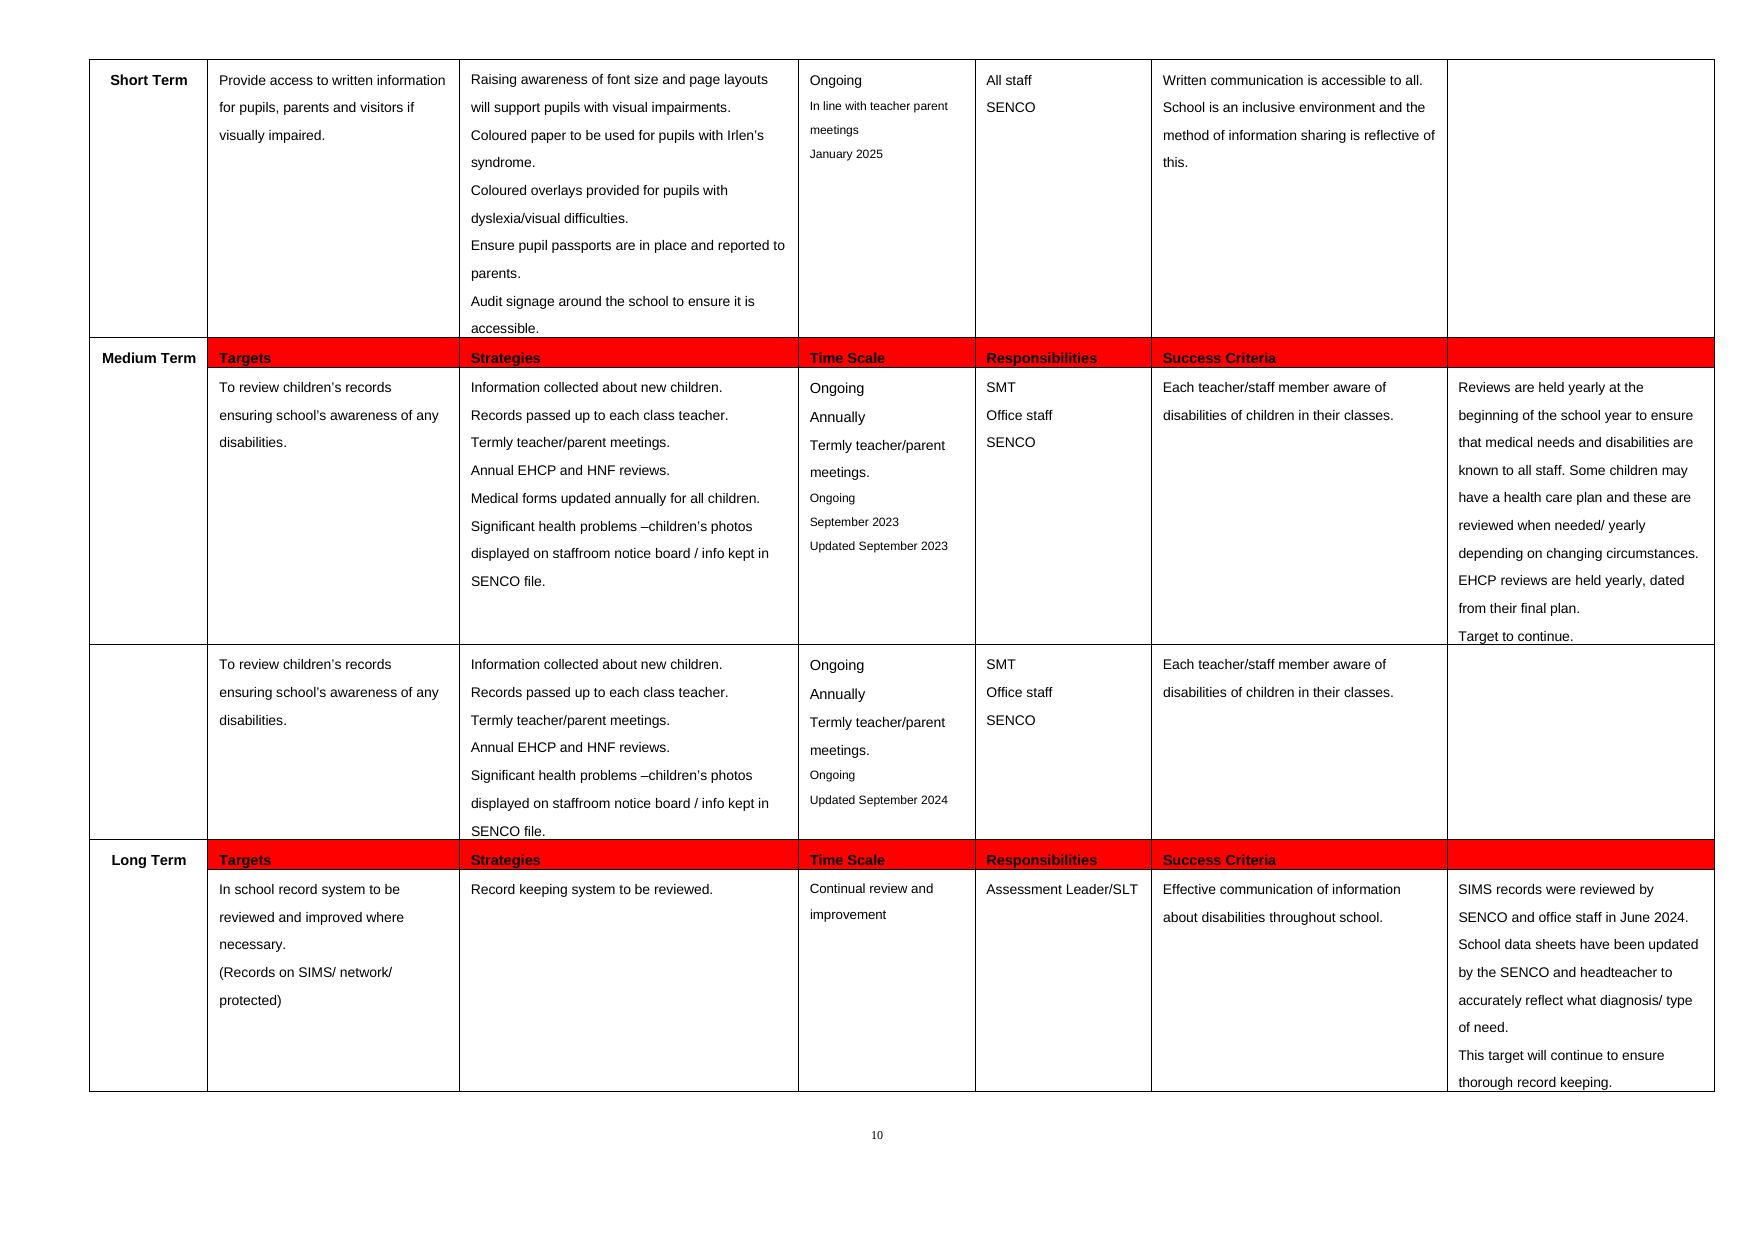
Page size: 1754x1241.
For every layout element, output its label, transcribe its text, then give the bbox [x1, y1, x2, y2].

table_cell Time Scale [799, 338, 975, 367]
table_cell Medium Term [90, 338, 207, 644]
table_cell [1448, 60, 1714, 337]
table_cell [976, 870, 1151, 1091]
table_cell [208, 870, 459, 1091]
table_cell All staff SENCO [976, 60, 1151, 337]
table_cell Ongoing In line with teacher parent meetings January 2025 [799, 60, 975, 337]
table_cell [1152, 870, 1447, 1091]
table_cell [1448, 338, 1714, 367]
table_cell Provide access to written information for pupils, parents and visitors if visually impaired. [208, 60, 459, 337]
table_cell Each teacher/staff member aware of disabilities of children in their classes. [1152, 368, 1447, 644]
table_cell [1448, 840, 1714, 869]
table_cell To review children’s records ensuring school’s awareness of any disabilities. [208, 368, 459, 644]
table_cell Reviews are held yearly at the beginning of the school year to ensure that medical needs and disabilities are known to all staff. Some children may have a health care plan and these are reviewed when needed/ yearly depending on changing circumstances. EHCP reviews are held yearly, dated from their final plan. Target to continue. [1448, 368, 1714, 644]
table_cell Each teacher/staff member aware of disabilities of children in their classes. [1152, 645, 1447, 839]
table_cell Raising awareness of font size and page layouts will support pupils with visual impairments. Coloured paper to be used for pupils with Irlen’s syndrome. Coloured overlays provided for pupils with dyslexia/visual difficulties. Ensure pupil passports are in place and reported to parents. Audit signage around the school to ensure it is accessible. [460, 60, 798, 337]
table_cell [90, 645, 207, 839]
table_cell Long Term [90, 840, 207, 1091]
table_cell Information collected about new children. Records passed up to each class teacher. Termly teacher/parent meetings. Annual EHCP and HNF reviews. Medical forms updated annually for all children. Significant health problems –children’s photos displayed on staffroom notice board / info kept in SENCO file. [460, 368, 798, 644]
table_cell Strategies [460, 338, 798, 367]
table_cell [799, 870, 975, 1091]
table_cell SMT Office staff SENCO [976, 368, 1151, 644]
table_cell SIMS records were reviewed by SENCO and office staff in June 2024. School data sheets have been updated by the SENCO and headteacher to accurately reflect what diagnosis/ type of need. This target will continue to ensure thorough record keeping. [1448, 870, 1714, 1091]
table_cell Strategies [460, 840, 798, 869]
table_cell Responsibilities [976, 338, 1151, 367]
table_cell Success Criteria [1152, 338, 1447, 367]
table_cell Time Scale [799, 840, 975, 869]
table_cell Targets [208, 840, 459, 869]
table_cell SMT Office staff SENCO [976, 645, 1151, 839]
table_cell Information collected about new children. Records passed up to each class teacher. Termly teacher/parent meetings. Annual EHCP and HNF reviews. Significant health problems –children’s photos displayed on staffroom notice board / info kept in SENCO file. [460, 645, 798, 839]
table_header Short Term [90, 60, 207, 337]
table_cell To review children’s records ensuring school’s awareness of any disabilities. [208, 645, 459, 839]
table_cell Ongoing Annually Termly teacher/parent meetings. Ongoing September 2023 Updated September 2023 [799, 368, 975, 644]
table_cell Success Criteria [1152, 840, 1447, 869]
table_cell Ongoing Annually Termly teacher/parent meetings. Ongoing Updated September 2024 [799, 645, 975, 839]
table_cell Responsibilities [976, 840, 1151, 869]
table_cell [460, 870, 798, 1091]
table_cell [1448, 645, 1714, 839]
table_cell Targets [208, 338, 459, 367]
table_cell Written communication is accessible to all. School is an inclusive environment and the method of information sharing is reflective of this. [1152, 60, 1447, 337]
